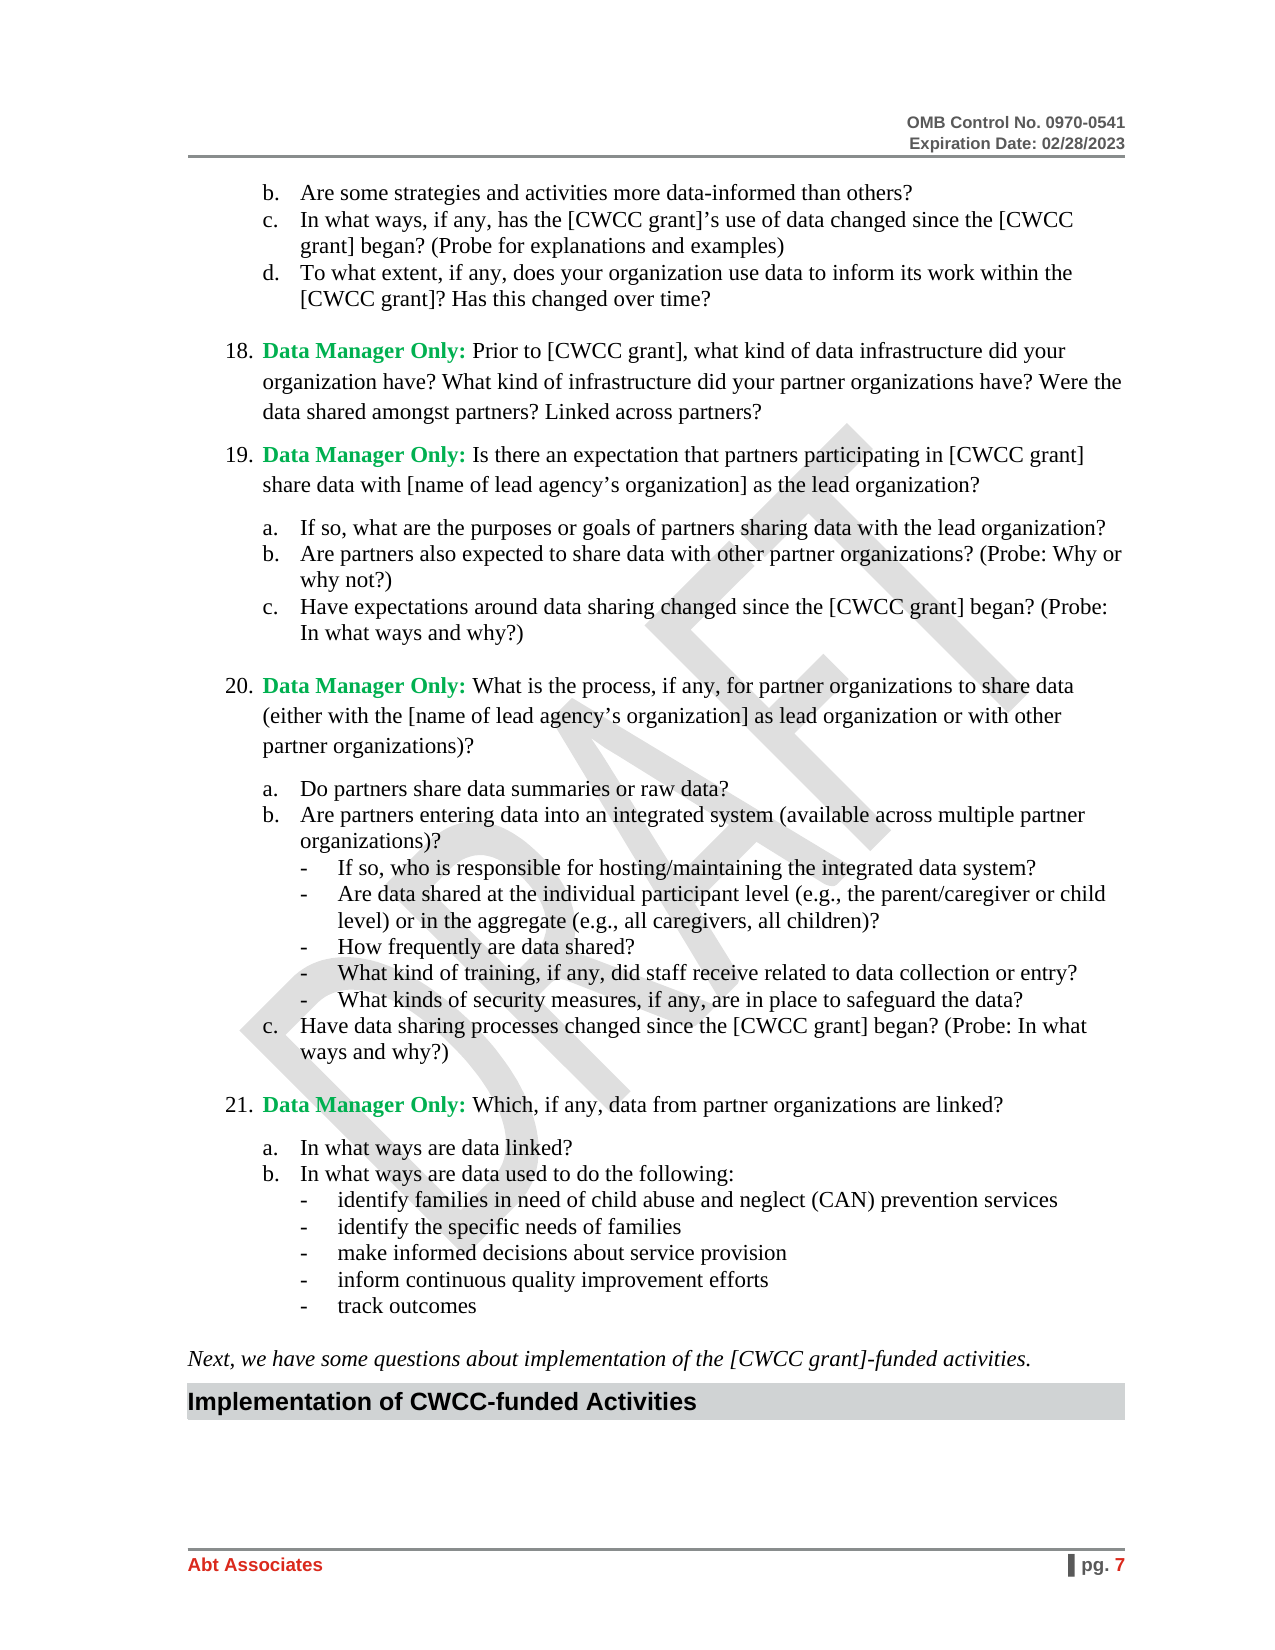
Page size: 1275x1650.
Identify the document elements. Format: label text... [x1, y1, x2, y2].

list If so, what are the purposes or goals of partners sharing data with the lead organization? [262, 514, 1125, 540]
list To what extent, if any, does your organization use data to inform its work within the [CWCC grant]? Has this changed over time? [262, 258, 1125, 311]
list Are some strategies and activities more data-informed than others? [262, 179, 1125, 206]
list Data Manager Only: Which, if any, data from partner organizations are linked? [225, 1091, 1125, 1117]
list In what ways are data linked? [262, 1134, 1125, 1160]
list Are partners also expected to share data with other partner organizations? (Probe: Why or why not?) [262, 540, 1125, 593]
list What kinds of security measures, if any, are in place to safeguard the data? [300, 986, 1125, 1012]
list Data Manager Only: What is the process, if any, for partner organizations to share data (either with the [name of lead agency’s organization] as lead organization or with other partner organizations)? [225, 672, 1125, 758]
list Data Manager Only: Prior to [CWCC grant], what kind of data infrastructure did your organization have? What kind of infrastructure did your partner organizations have? Were the data shared amongst partners? Linked across partners? [225, 338, 1125, 424]
list What kind of training, if any, did staff receive related to data collection or entry? [300, 959, 1125, 986]
list If so, who is responsible for hosting/maintaining the integrated data system? [300, 854, 1125, 880]
list identify families in need of child abuse and neglect (CAN) prevention services [300, 1187, 1125, 1213]
list In what ways, if any, has the [CWCC grant]’s use of data changed since the [CWCC grant] began? (Probe for explanations and examples) [262, 206, 1125, 258]
subtitle Implementation of CWCC-funded Activities [187, 1385, 1125, 1419]
list Have expectations around data sharing changed since the [CWCC grant] began? (Probe: In what ways and why?) [262, 593, 1125, 645]
list In what ways are data used to do the following: [262, 1160, 1125, 1187]
list Data Manager Only: Is there an expectation that partners participating in [CWCC grant] share data with [name of lead agency’s organization] as the lead organization? [225, 441, 1125, 497]
list Are partners entering data into an integrated system (available across multiple partner organizations)? [262, 801, 1125, 854]
list make informed decisions about service provision [300, 1239, 1125, 1266]
list Are data shared at the individual participant level (e.g., the parent/caregiver or child level) or in the aggregate (e.g., all caregivers, all children)? [300, 880, 1125, 933]
list inform continuous quality improvement efforts [300, 1266, 1125, 1292]
list track outcomes [300, 1292, 1125, 1318]
list How frequently are data shared? [300, 933, 1125, 959]
list Have data sharing processes changed since the [CWCC grant] began? (Probe: In what ways and why?) [262, 1012, 1125, 1065]
text Next, we have some questions about implementation of the [CWCC grant]-funded activities. [187, 1345, 1125, 1371]
list Do partners share data summaries or raw data? [262, 775, 1125, 801]
list identify the specific needs of families [300, 1213, 1125, 1239]
